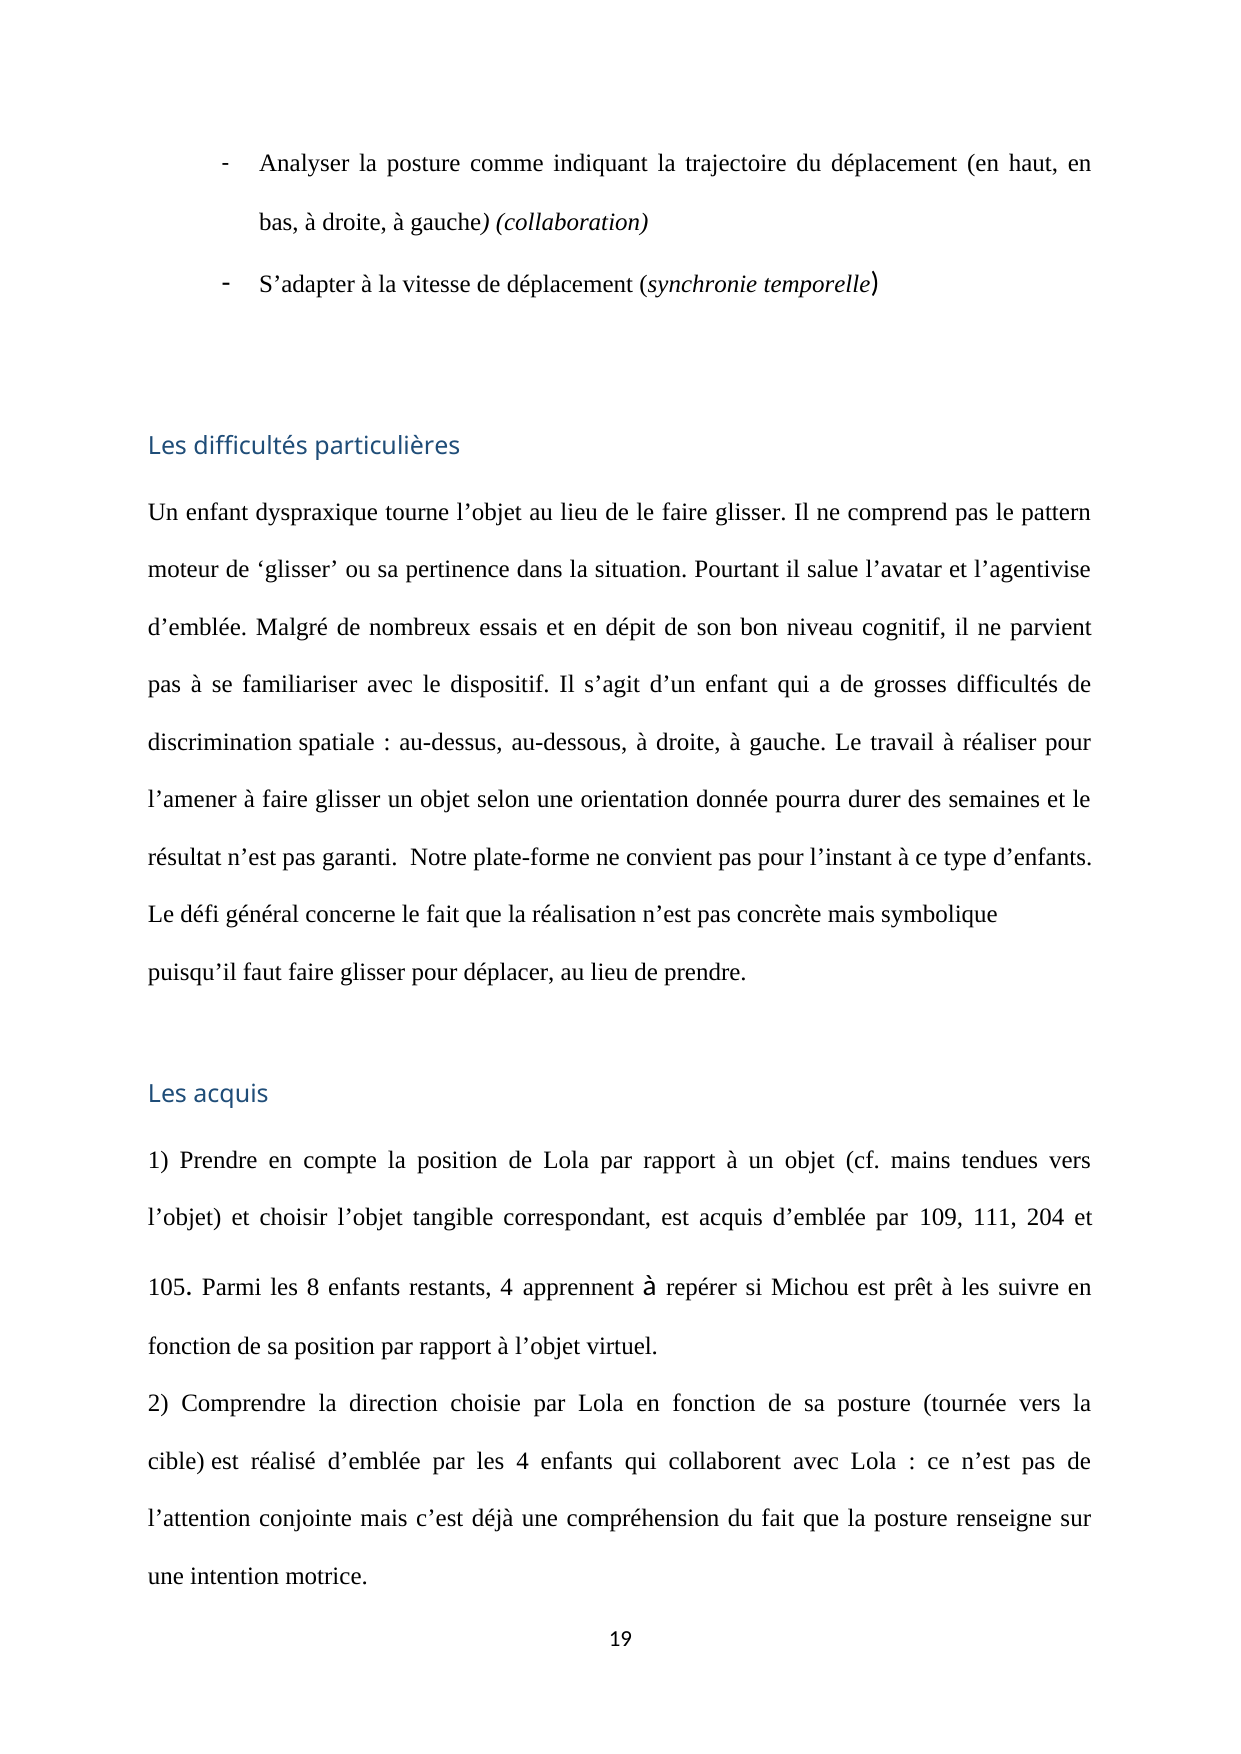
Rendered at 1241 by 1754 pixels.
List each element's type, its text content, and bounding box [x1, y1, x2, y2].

text Un enfant dyspraxique tourne l’objet au lieu de le faire glisser. Il ne comprend pas le pattern moteur de ‘glisser’ ou sa pertinence dans la situation. Pourtant il salue l’avatar et l’agentivise d’emblée. Malgré de nombreux essais et en dépit de son bon niveau cognitif, il ne parvient pas à se familiariser avec le dispositif. Il s’agit d’un enfant qui a de grosses difficultés de discrimination spatiale : au-dessus, au-dessous, à droite, à gauche. Le travail à réaliser pour l’amener à faire glisser un objet selon une orientation donnée pourra durer des semaines et le résultat n’est pas garanti. Notre plate-forme ne convient pas pour l’instant à ce type d’enfants. [148, 497, 1093, 870]
text Le défi général concerne le fait que la réalisation n’est pas concrète mais symbolique puisqu’il faut faire glisser pour déplacer, au lieu de prendre. [148, 899, 1093, 985]
text 1) Prendre en compte la position de Lola par rapport à un objet (cf. mains tendues vers l’objet) et choisir l’objet tangible correspondant, est acquis d’emblée par 109, 111, 204 et 105. Parmi les 8 enfants restants, 4 apprennent à repérer si Michou est prêt à les suivre en fonction de sa position par rapport à l’objet virtuel. [148, 1145, 1093, 1360]
subtitle Les acquis [148, 1076, 1093, 1110]
text 2) Comprendre la direction choisie par Lola en fonction de sa posture (tournée vers la cible) est réalisé d’emblée par les 4 enfants qui collaborent avec Lola : ce n’est pas de l’attention conjointe mais c’est déjà une compréhension du fait que la posture renseigne sur une intention motrice. [148, 1388, 1093, 1590]
list S’adapter à la vitesse de déplacement (synchronie temporelle) [221, 264, 1093, 300]
list Analyser la posture comme indiquant la trajectoire du déplacement (en haut, en bas, à droite, à gauche) (collaboration) [221, 148, 1093, 236]
subtitle Les difficultés particulières [148, 428, 1093, 462]
